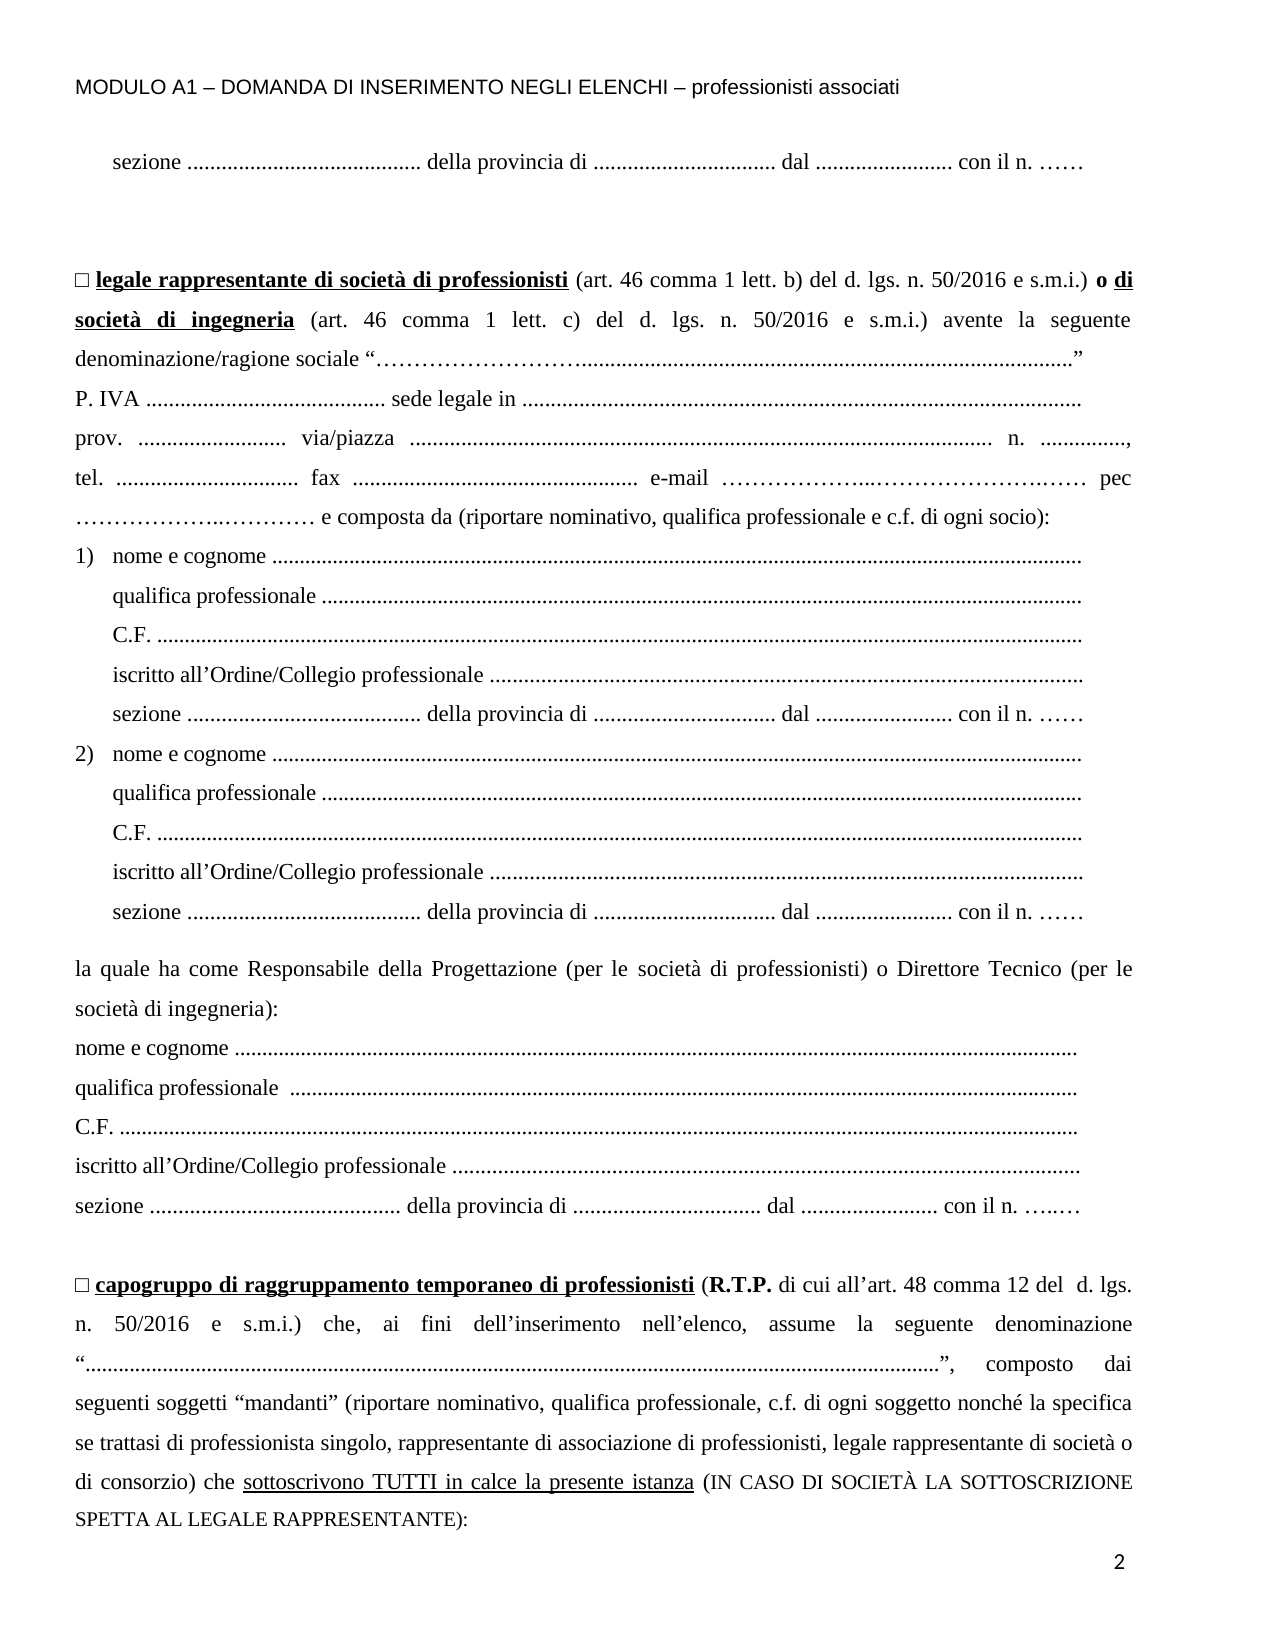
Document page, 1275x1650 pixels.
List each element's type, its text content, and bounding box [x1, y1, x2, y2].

text □ capogruppo di raggruppamento temporaneo di professionisti (R.T.P. di cui all’art. 48 comma 12 del d. lgs. n. 50/2016 e s.m.i.) che, ai fini dell’inserimento nell’elenco, assume la seguente denominazione “...........................................................................................................................................................”, composto dai seguenti soggetti “mandanti” (riportare nominativo, qualifica professionale, c.f. di ogni soggetto nonché la specifica se trattasi di professionista singolo, rappresentante di associazione di professionisti, legale rappresentante di società o di consorzio) che sottoscrivono TUTTI in calce la presente istanza (IN CASO DI SOCIETÀ AL LEGALE RAPPRESENTANTE): [75, 1271, 1133, 1531]
text P. IVA .......................................... sede legale in .................................................................................................. [75, 384, 1133, 411]
text C.F. ........................................................................................................................................................................ [112, 621, 1133, 648]
text iscritto all’Ordine/Collegio professionale .............................................................................................................. [75, 1153, 1133, 1179]
text iscritto all’Ordine/Collegio professionale ........................................................................................................ [112, 858, 1133, 885]
text nome e cognome ......................................................................................................................................................... [75, 1034, 1133, 1061]
list nome e cognome ................................................................................................................................................... [75, 740, 1133, 766]
text qualifica professionale .......................................................................................................................................... [112, 779, 1133, 806]
list nome e cognome ................................................................................................................................................... [75, 542, 1133, 569]
text sezione ............................................ della provincia di ................................. dal ........................ con il n. …..… [75, 1192, 1133, 1218]
text prov. .......................... via/piazza ...................................................................................................... n. ..............., tel. ................................ fax .................................................. e-mail ………………...………………….…… pec ………………..………… e composta da (riportare nominativo, qualifica professionale e c.f. di ogni socio): [75, 424, 1133, 529]
text sezione ......................................... della provincia di ................................ dal ........................ con il n. …… [112, 700, 1133, 727]
text iscritto all’Ordine/Collegio professionale ........................................................................................................ [112, 661, 1133, 687]
text la quale ha come Responsabile della Progettazione (per le società di professionisti) o Direttore Tecnico (per le società di ingegneria): [75, 955, 1133, 1021]
text qualifica professionale ............................................................................................................................................... [75, 1074, 1133, 1100]
text sezione ......................................... della provincia di ................................ dal ........................ con il n. …… [112, 148, 1133, 174]
text □ legale rappresentante di società di professionisti (art. 46 comma 1 lett. b) del d. lgs. n. 50/2016 e s.m.i.) o di società di ingegneria (art. 46 comma 1 lett. c) del d. lgs. n. 50/2016 e s.m.i.) avente la seguente denominazione/ragione sociale “………………………......................................................................................” [75, 266, 1133, 371]
text C.F. ........................................................................................................................................................................ [112, 819, 1133, 845]
text C.F. .............................................................................................................................................................................. [75, 1113, 1133, 1139]
text sezione ......................................... della provincia di ................................ dal ........................ con il n. …… [112, 898, 1133, 924]
text qualifica professionale .......................................................................................................................................... [112, 582, 1133, 608]
